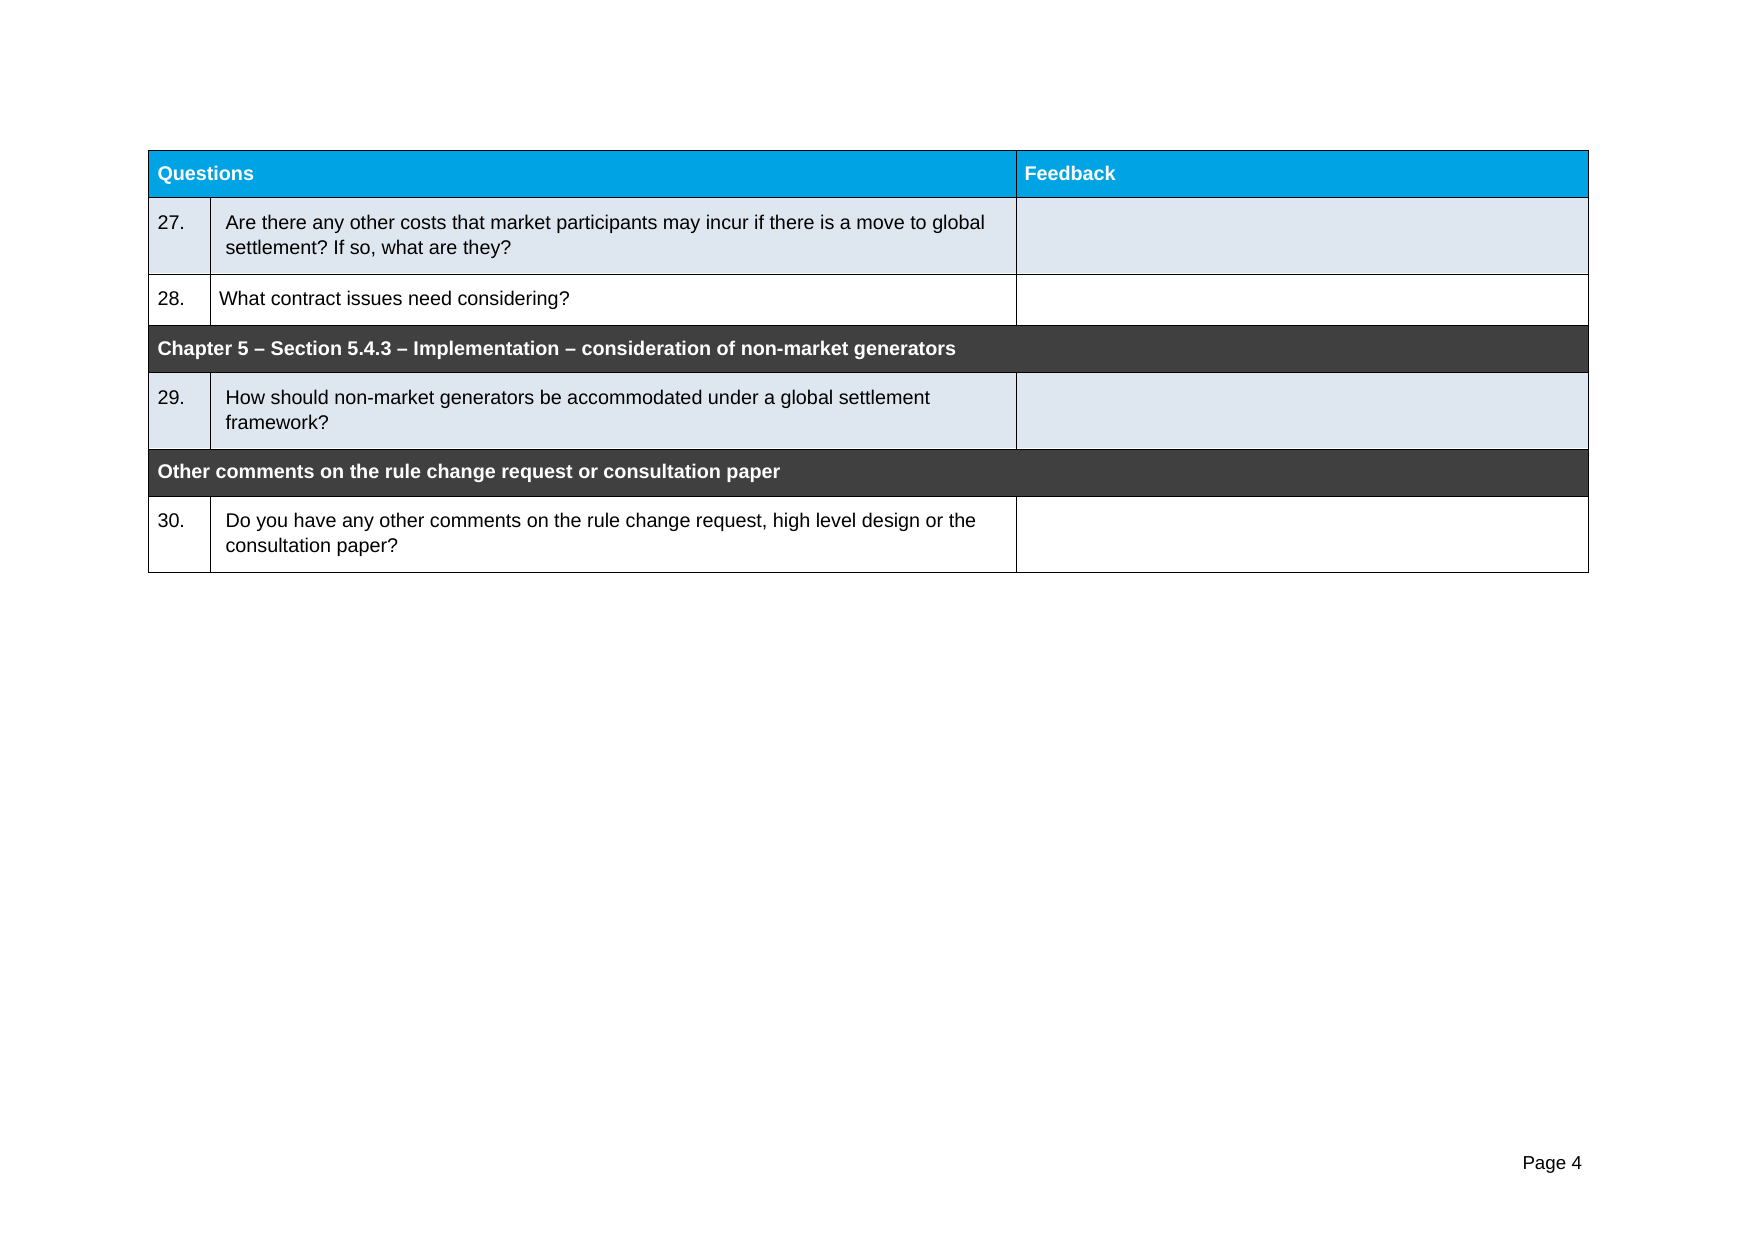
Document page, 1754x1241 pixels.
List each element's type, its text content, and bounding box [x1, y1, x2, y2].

table_cell [149, 275, 210, 325]
table_cell [1017, 373, 1588, 448]
table_cell Are there any other costs that market participants may incur if there is a move to global settlement? If so, what are they? [211, 198, 1016, 273]
table_cell [1017, 275, 1588, 325]
table_cell What contract issues need considering? [211, 275, 1016, 325]
table_cell [149, 497, 210, 572]
table_cell Do you have any other comments on the rule change request, high level design or the consultation paper? [211, 497, 1016, 572]
table_cell [149, 198, 210, 273]
table_cell Chapter 5 – Section 5.4.3 – Implementation – consideration of non-market generators [149, 326, 1588, 372]
table_cell [1017, 198, 1588, 273]
table_cell [149, 373, 210, 448]
table_cell How should non-market generators be accommodated under a global settlement framework? [211, 373, 1016, 448]
table_cell [1017, 497, 1588, 572]
table_header Feedback [1017, 151, 1588, 197]
table_cell Other comments on the rule change request or consultation paper [149, 450, 1588, 496]
table_header Questions [149, 151, 1016, 197]
